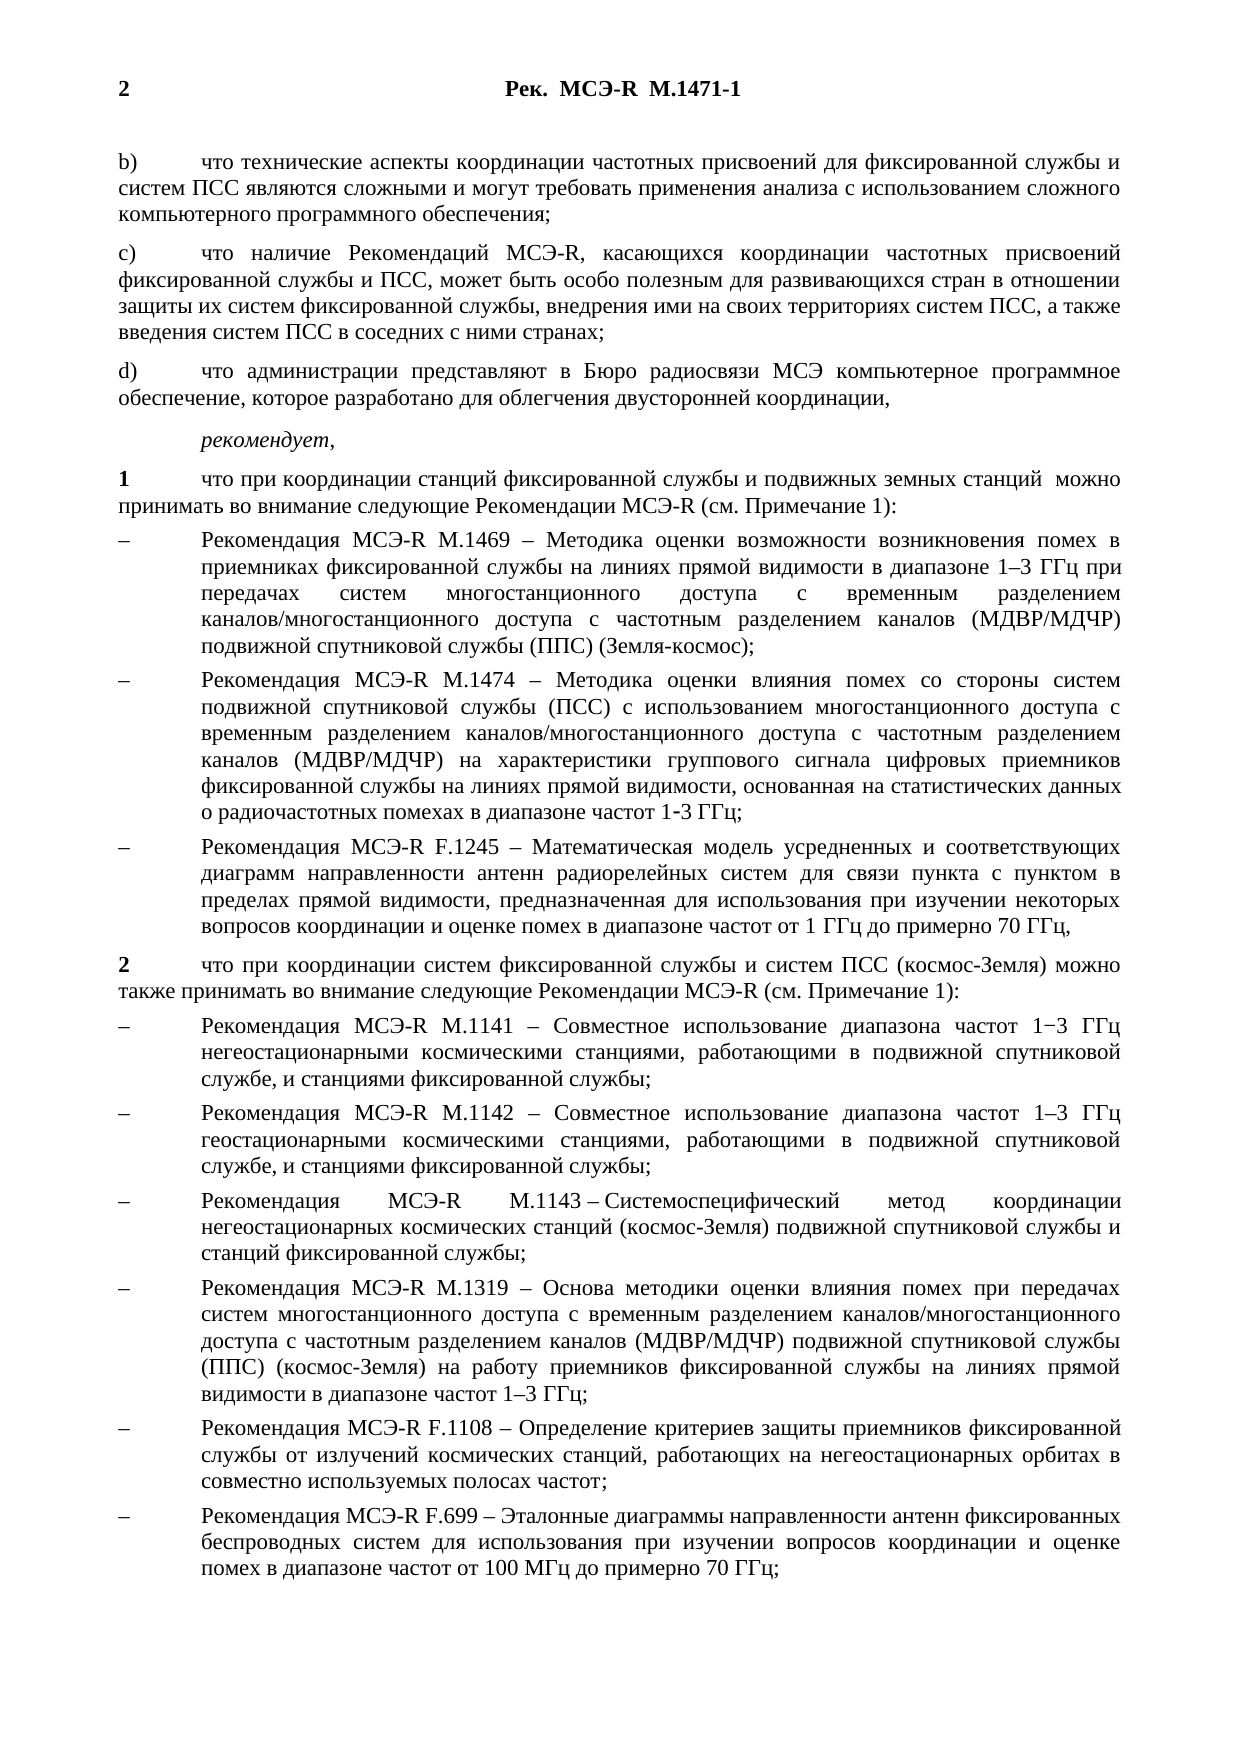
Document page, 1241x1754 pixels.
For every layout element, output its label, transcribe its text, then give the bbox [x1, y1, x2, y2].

text 1 что при координации станций фиксированной службы и подвижных земных станций можно принимать во внимание следующие Рекомендации МСЭ-R (см. Примечание 1): [118, 465, 1122, 518]
text – Рекомендация МСЭ-R F.1245 – Математическая модель усредненных и соответствующих диаграмм направленности антенн радиорелейных систем для связи пункта с пунктом в пределах прямой видимости, предназначенная для использования при изучении некоторых вопросов координации и оценке помех в диапазоне частот от 1 ГГц до примерно 70 ГГц, [118, 833, 1122, 938]
text – Рекомендация МСЭ-R M.1141 – Совместное использование диапазона частот 1−3 ГГц негеостационарными космическими станциями, работающими в подвижной спутниковой службе, и станциями фиксированной службы; [118, 1012, 1122, 1091]
text 2 что при координации систем фиксированной службы и систем ПСС (космос-Земля) можно также принимать во внимание следующие Рекомендации МСЭ-R (см. Примечание 1): [118, 951, 1122, 1004]
text – Рекомендация МСЭ-R F.1108 – Определение критериев защиты приемников фиксированной службы от излучений космических станций, работающих на негеостационарных орбитах в совместно используемых полосах частот; [118, 1414, 1122, 1493]
text d) что администрации представляют в Бюро радиосвязи МСЭ компьютерное программное обеспечение, которое разработано для облегчения двусторонней координации, [118, 357, 1122, 410]
text рекомендует, [201, 427, 1122, 453]
text – Рекомендация МСЭ-R F.699 – Эталонные диаграммы направленности антенн фиксированных беспроводных систем для использования при изучении вопросов координации и оценке помех в диапазоне частот от 100 МГц до примерно 70 ГГц; [118, 1502, 1122, 1581]
text – Рекомендация МСЭ-R M.1319 – Основа методики оценки влияния помех при передачах систем многостанционного доступа с временным разделением каналов/многостанционного доступа с частотным разделением каналов (МДВР/МДЧР) подвижной спутниковой службы (ППС) (космос-Земля) на работу приемников фиксированной службы на линиях прямой видимости в диапазоне частот 1–3 ГГц; [118, 1274, 1122, 1406]
text – Рекомендация МСЭ-R M.1469 – Методика оценки возможности возникновения помех в приемниках фиксированной службы на линиях прямой видимости в диапазоне 1–3 ГГц при передачах систем многостанционного доступа с временным разделением каналов/многостанционного доступа с частотным разделением каналов (МДВР/МДЧР) подвижной спутниковой службы (ППС) (Земля-космос); [118, 526, 1122, 658]
text – Рекомендация МСЭ-R M.1142 – Совместное использование диапазона частот 1–3 ГГц геостационарными космическими станциями, работающими в подвижной спутниковой службе, и станциями фиксированной службы; [118, 1099, 1122, 1178]
text – Рекомендация МСЭ-R M.1474 – Методика оценки влияния помех со стороны систем подвижной спутниковой службы (ПСС) с использованием многостанционного доступа с временным разделением каналов/многостанционного доступа с частотным разделением каналов (МДВР/МДЧР) на характеристики группового сигнала цифровых приемников фиксированной службы на линиях прямой видимости, основанная на статистических данных о радиочастотных помехах в диапазоне частот 13 ГГц; [118, 667, 1122, 825]
text c) что наличие Рекомендаций МСЭ-R, касающихся координации частотных присвоений фиксированной службы и ПСС, может быть особо полезным для развивающихся стран в отношении защиты их систем фиксированной службы, внедрения ими на своих территориях систем ПСС, а также введения систем ПСС в соседних с ними странах; [118, 239, 1122, 345]
text – Рекомендация МСЭ-R M.1143 – Системоспецифический метод координации негеостационарных космических станций (космос-Земля) подвижной спутниковой службы и станций фиксированной службы; [118, 1187, 1122, 1266]
text b) что технические аспекты координации частотных присвоений для фиксированной службы и систем ПСС являются сложными и могут требовать применения анализа с использованием сложного компьютерного программного обеспечения; [118, 148, 1122, 227]
